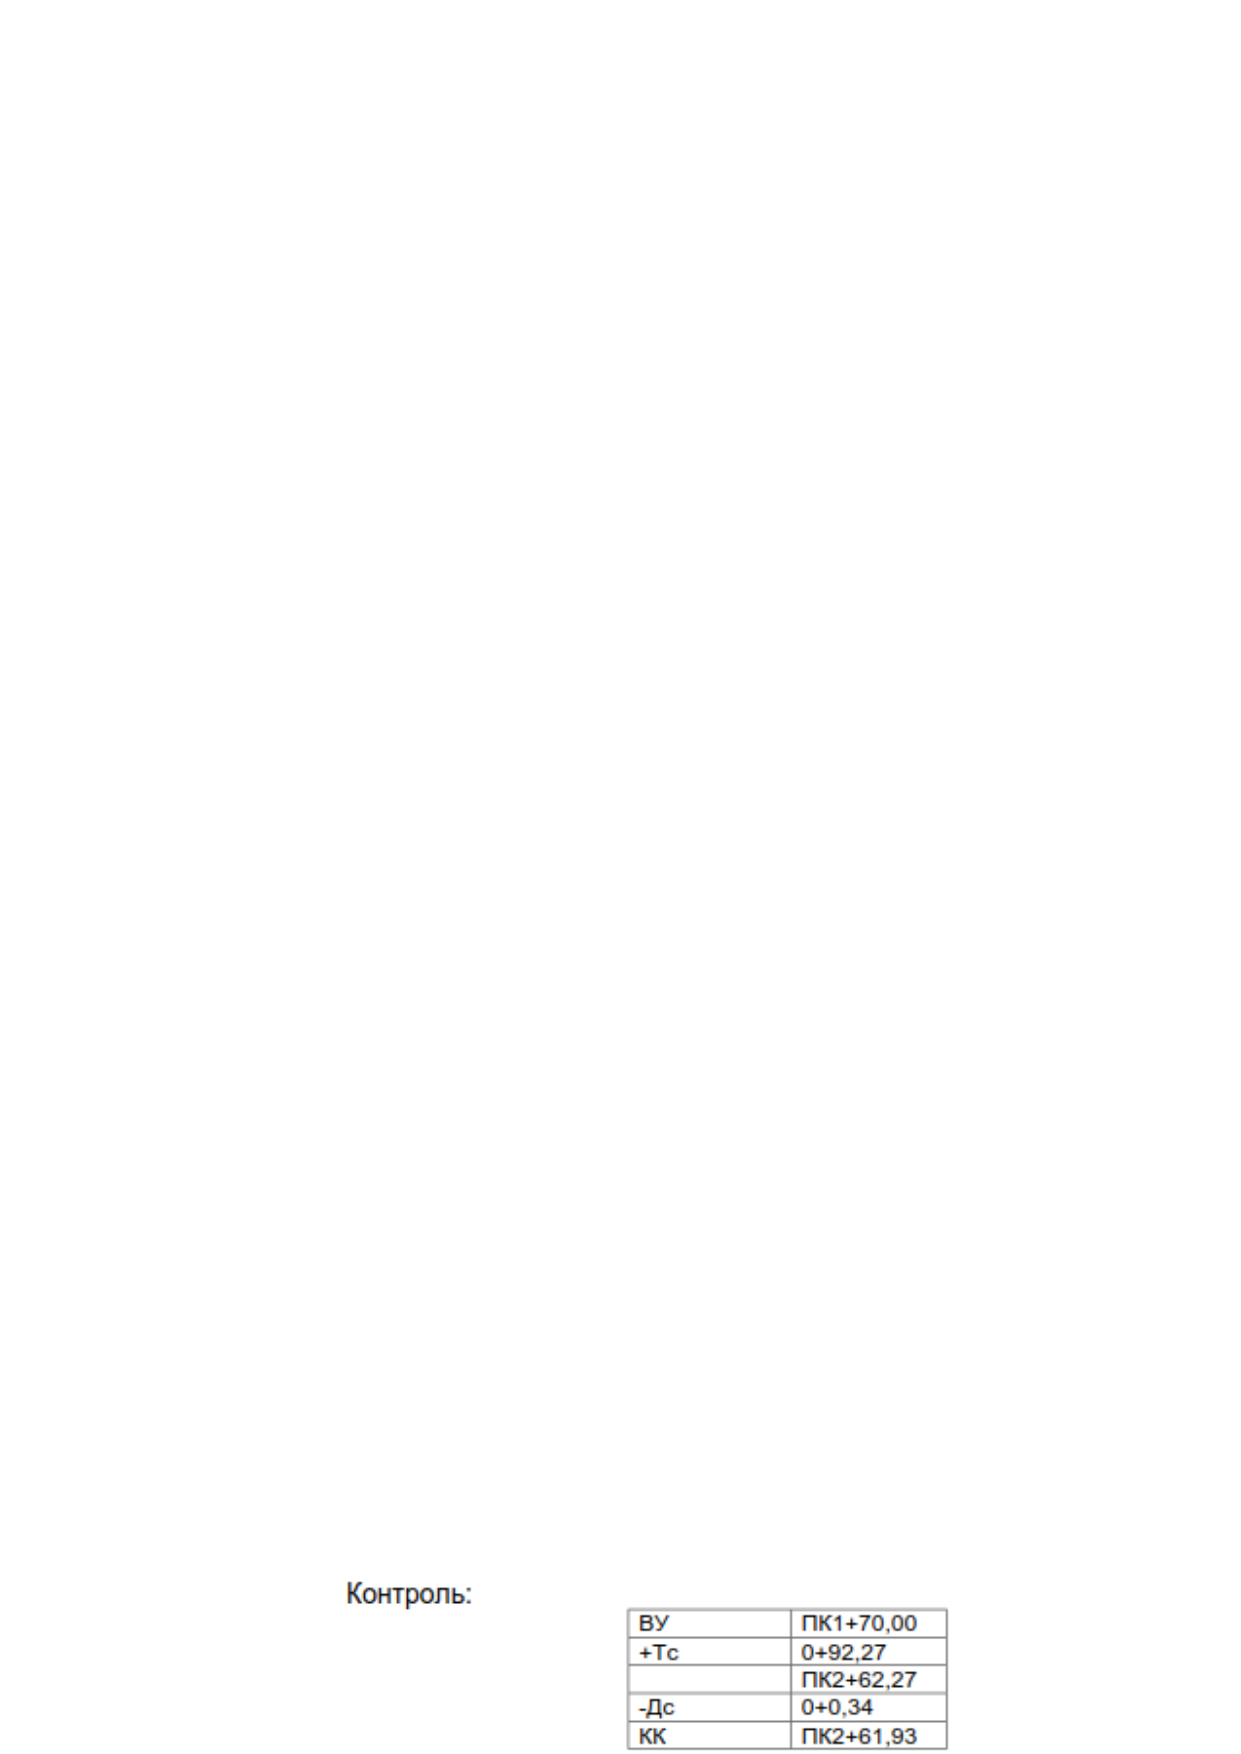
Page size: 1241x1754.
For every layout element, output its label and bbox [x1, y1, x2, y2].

picture [331, 1563, 960, 1754]
